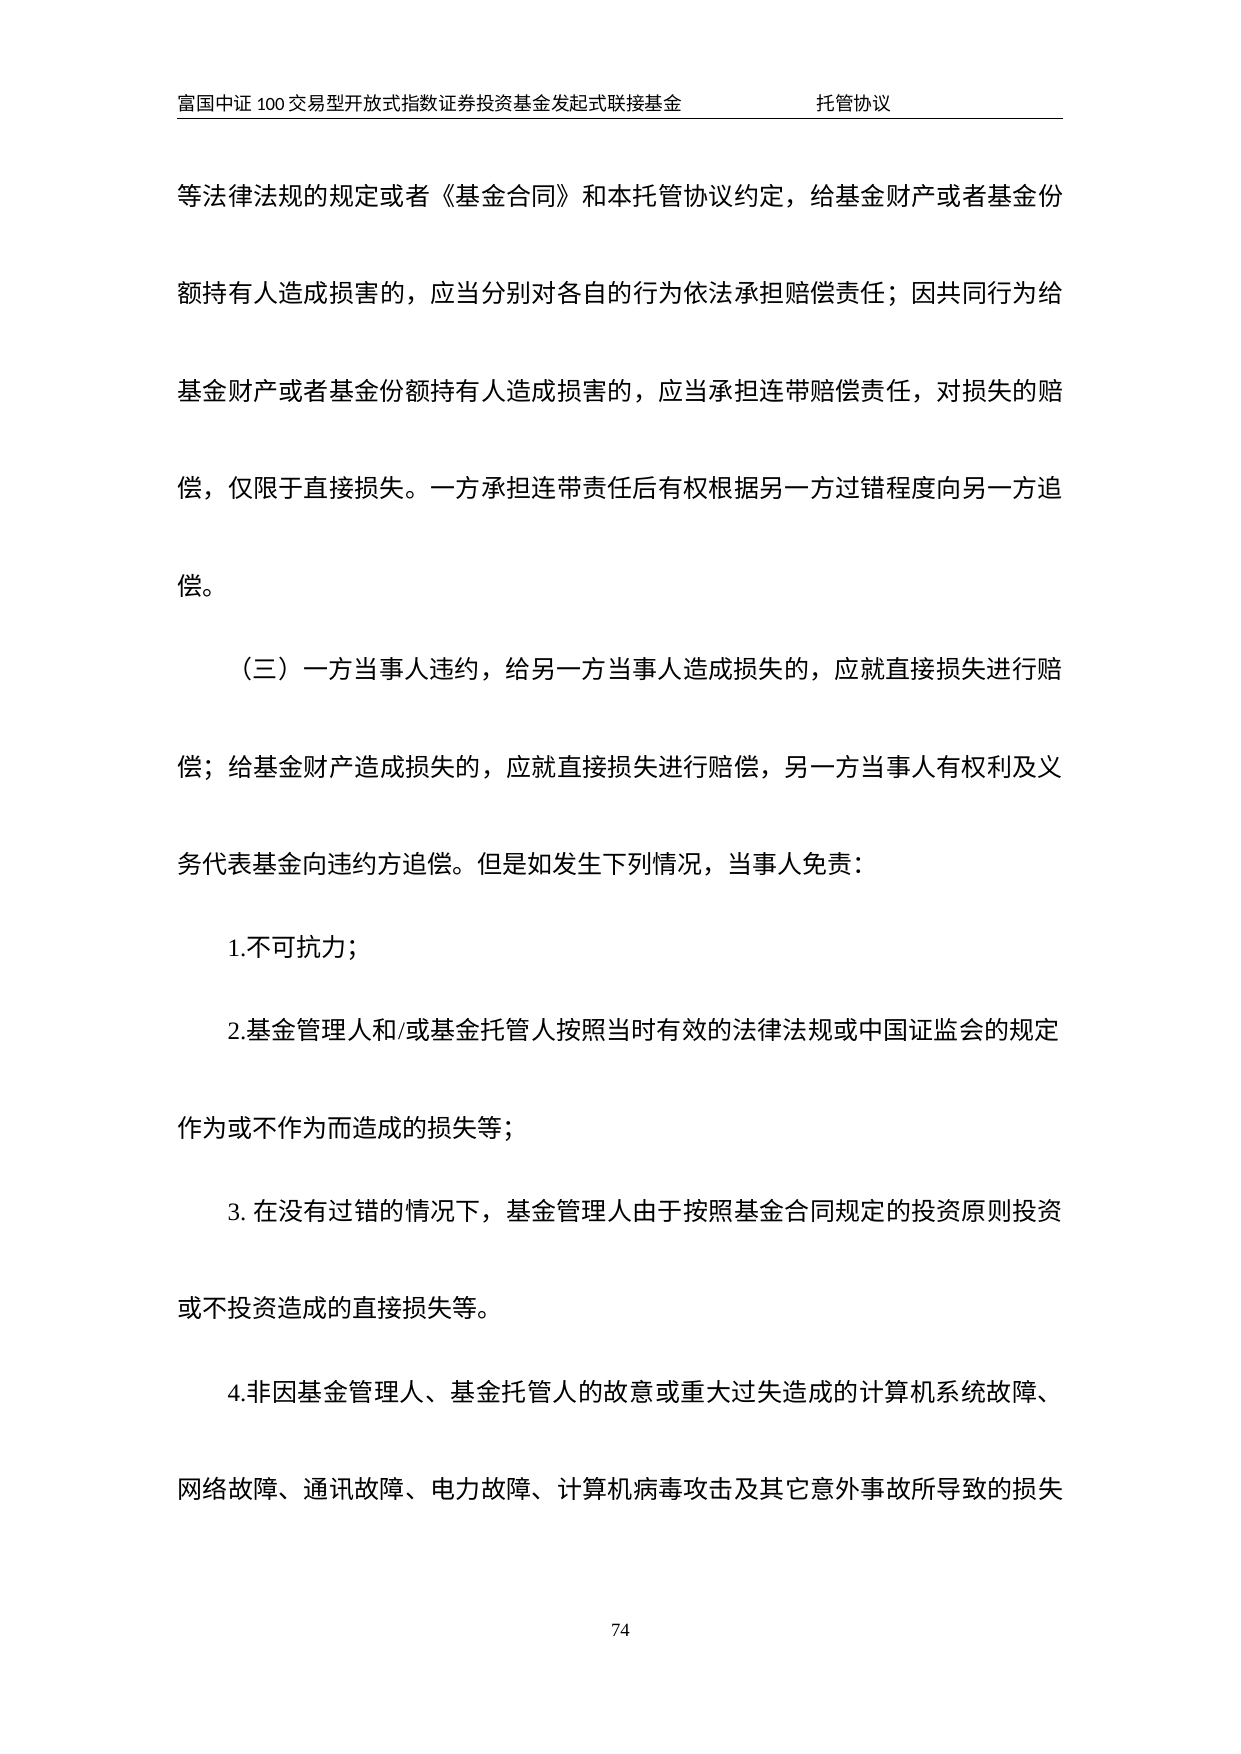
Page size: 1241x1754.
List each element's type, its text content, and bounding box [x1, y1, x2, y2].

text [177, 162, 1063, 617]
text 2.基金管理人和/或基金托管人按照当时有效的法律法规或中国证监会的规定作为或不作为而造成的损失等； [177, 996, 1063, 1159]
text （三）一方当事人违约，给另一方当事人造成损失的，应就直接损失进行赔偿；给基金财产造成损失的，应就直接损失进行赔偿，另一方当事人有权利及义务代表基金向违约方追偿。但是如发生下列情况，当事人免责： [177, 635, 1063, 895]
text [177, 1358, 1063, 1520]
text 3. 在没有过错的情况下，基金管理人由于按照基金合同规定的投资原则投资或不投资造成的直接损失等。 [177, 1177, 1063, 1339]
text 1.不可抗力； [177, 913, 1063, 978]
